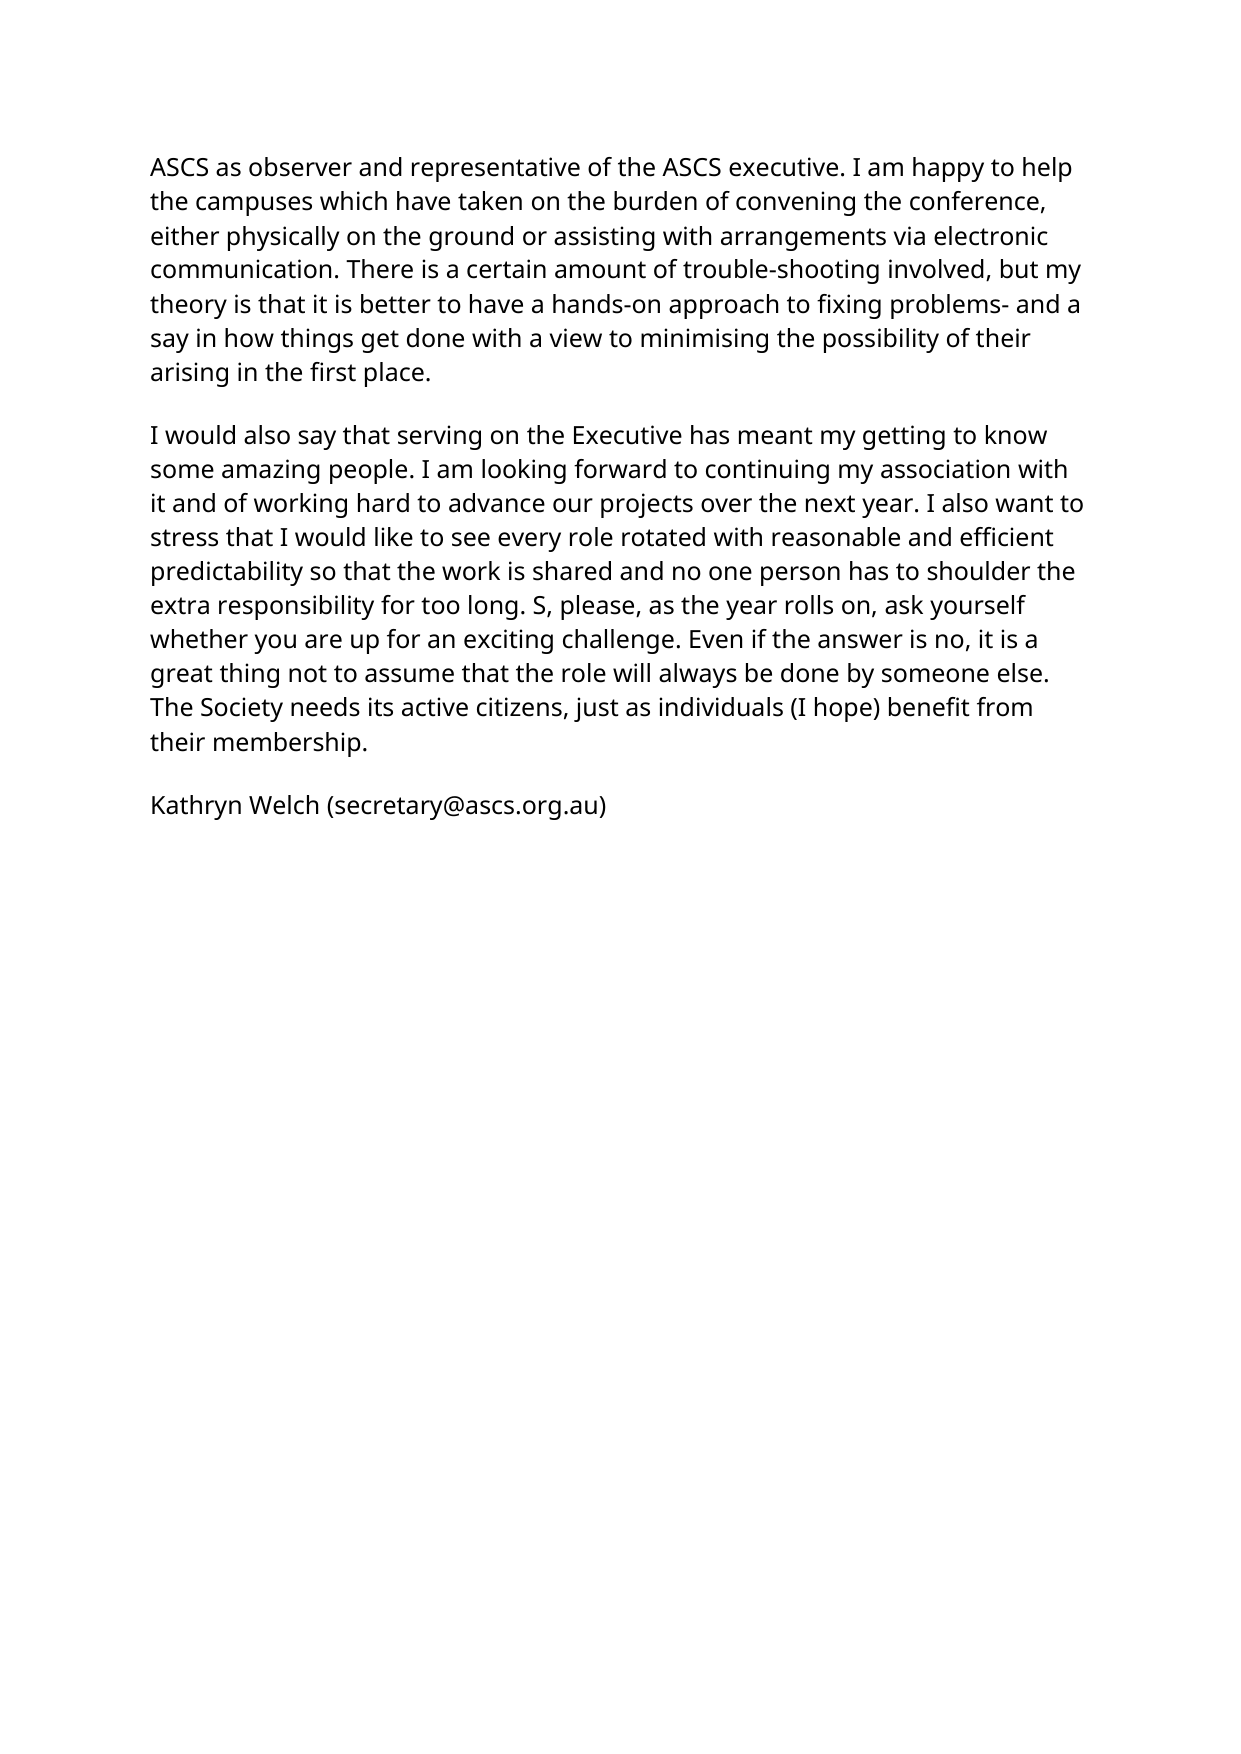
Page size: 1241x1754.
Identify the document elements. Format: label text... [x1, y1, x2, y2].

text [150, 150, 1090, 388]
text Kathryn Welch (secretary@ascs.org.au) [150, 787, 1090, 821]
text I would also say that serving on the Executive has meant my getting to know some amazing people. I am looking forward to continuing my association with it and of working hard to advance our projects over the next year. I also want to stress that I would like to see every role rotated with reasonable and efficient predictability so that the work is shared and no one person has to shoulder the extra responsibility for too long. S, please, as the year rolls on, ask yourself whether you are up for an exciting challenge. Even if the answer is no, it is a great thing not to assume that the role will always be done by someone else. The Society needs its active citizens, just as individuals (I hope) benefit from their membership. [150, 418, 1090, 758]
